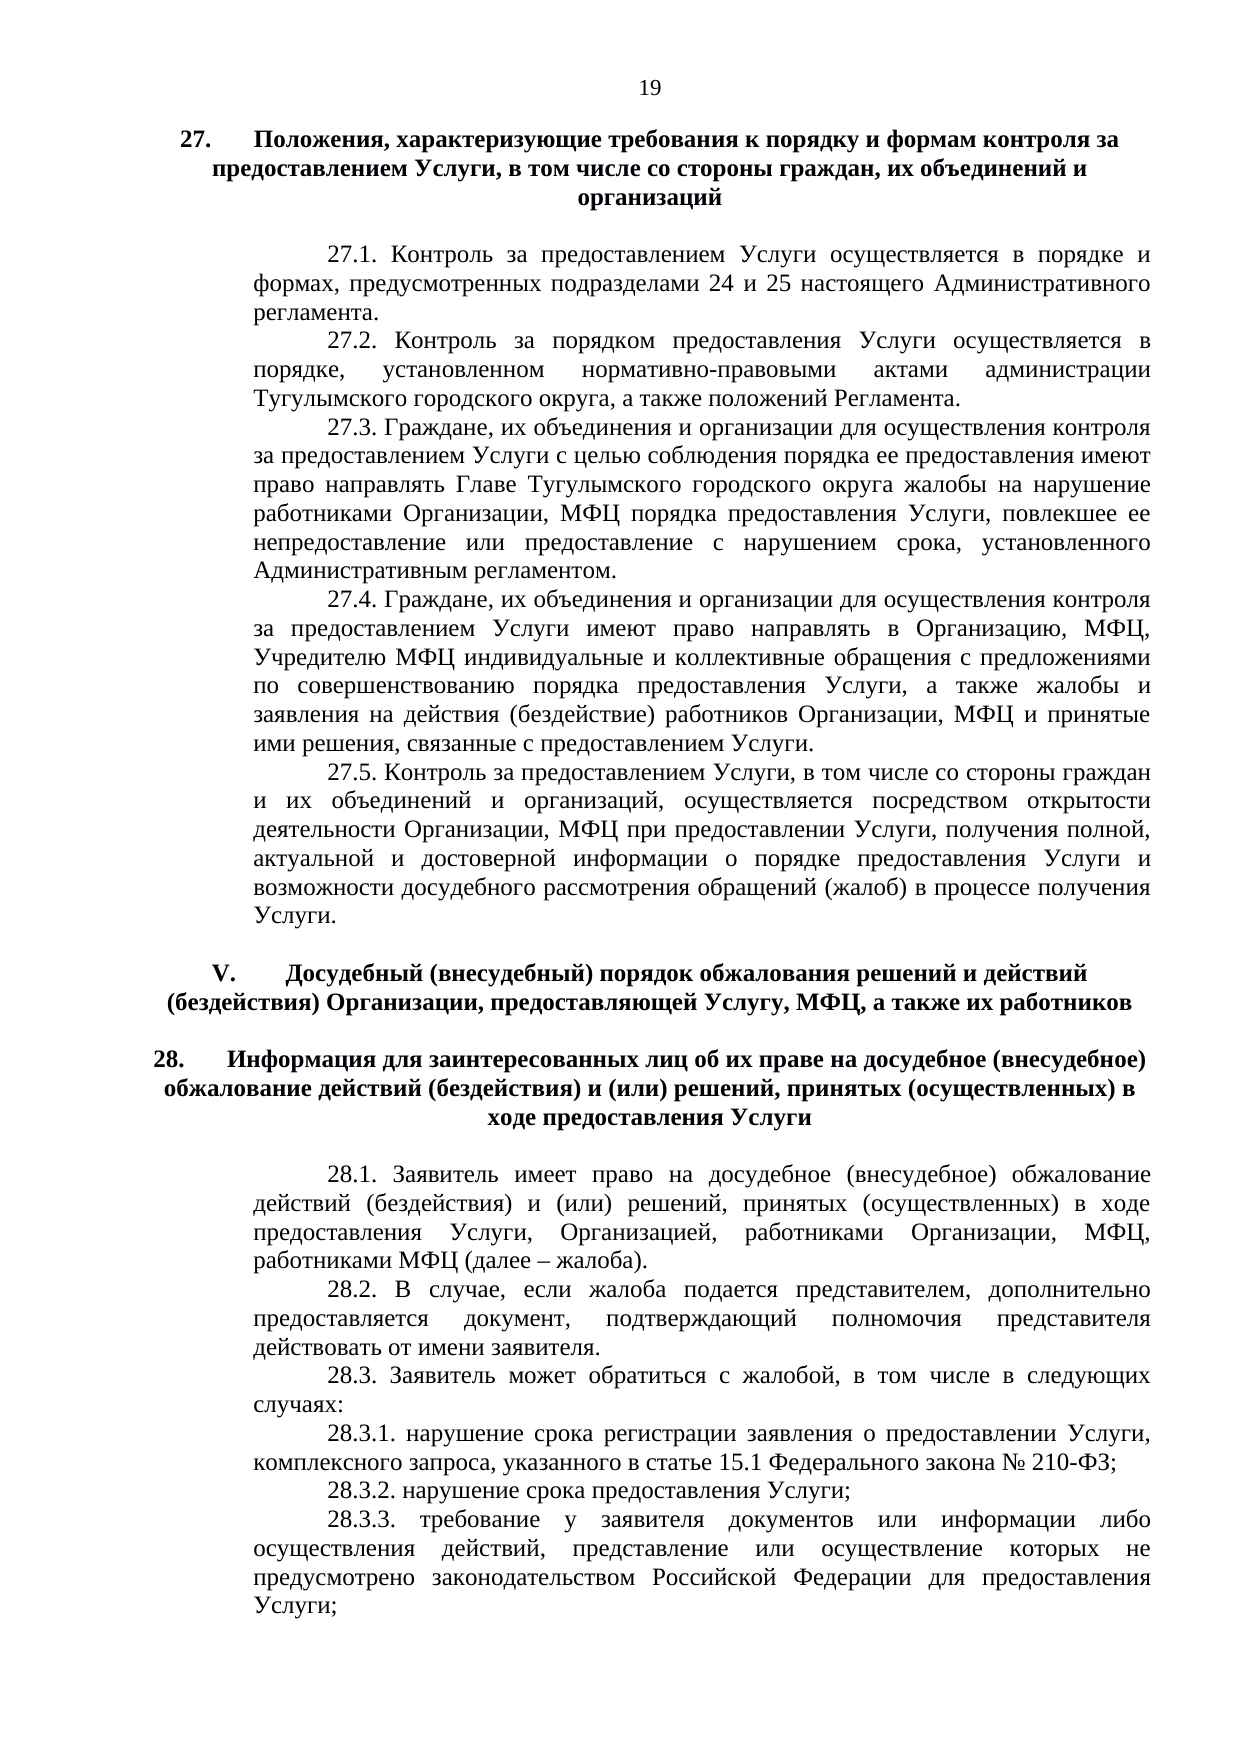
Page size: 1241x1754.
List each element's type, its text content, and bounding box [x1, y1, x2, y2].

text 27.3. Граждане, их объединения и организации для осуществления контроля за предоставлением Услуги с целью соблюдения порядка ее предоставления имеют право направлять Главе Тугулымского городского округа жалобы на нарушение работниками Организации, МФЦ порядка предоставления Услуги, повлекшее ее непредоставление или предоставление с нарушением срока, установленного Административным регламентом. [253, 412, 1152, 584]
text 27.1. Контроль за предоставлением Услуги осуществляется в порядке и формах, предусмотренных подразделами 24 и 25 настоящего Административного регламента. [253, 239, 1152, 326]
text 28.3.2. нарушение срока предоставления Услуги; [253, 1476, 1152, 1504]
text 28.3. Заявитель может обратиться с жалобой, в том числе в следующих случаях: [253, 1361, 1152, 1418]
text 27.5. Контроль за предоставлением Услуги, в том числе со стороны граждан и их объединений и организаций, осуществляется посредством открытости деятельности Организации, МФЦ при предоставлении Услуги, получения полной, актуальной и достоверной информации о порядке предоставления Услуги и возможности досудебного рассмотрения обращений (жалоб) в процессе получения Услуги. [253, 757, 1152, 929]
list Положения, характеризующие требования к порядку и формам контроля за предоставлением Услуги, в том числе со стороны граждан, их объединений и организаций [148, 124, 1152, 211]
list Информация для заинтересованных лиц об их праве на досудебное (внесудебное) обжалование действий (бездействия) и (или) решений, принятых (осуществленных) в ходе предоставления Услуги [148, 1044, 1152, 1131]
text 27.4. Граждане, их объединения и организации для осуществления контроля за предоставлением Услуги имеют право направлять в Организацию, МФЦ, Учредителю МФЦ индивидуальные и коллективные обращения с предложениями по совершенствованию порядка предоставления Услуги, а также жалобы и заявления на действия (бездействие) работников Организации, МФЦ и принятые ими решения, связанные с предоставлением Услуги. [253, 584, 1152, 757]
text 28.3.1. нарушение срока регистрации заявления о предоставлении Услуги, комплексного запроса, указанного в статье 15.1 Федерального закона № 210-ФЗ; [253, 1418, 1152, 1476]
text 28.1. Заявитель имеет право на досудебное (внесудебное) обжалование действий (бездействия) и (или) решений, принятых (осуществленных) в ходе предоставления Услуги, Организацией, работниками Организации, МФЦ, работниками МФЦ (далее – жалоба). [253, 1159, 1152, 1274]
subtitle Досудебный (внесудебный) порядок обжалования решений и действий (бездействия) Организации, предоставляющей Услугу, МФЦ, а также их работников [148, 958, 1152, 1016]
text 28.3.3. требование у заявителя документов или информации либо осуществления действий, представление или осуществление которых не предусмотрено законодательством Российской Федерации для предоставления Услуги; [253, 1504, 1152, 1619]
text 27.2. Контроль за порядком предоставления Услуги осуществляется в порядке, установленном нормативно-правовыми актами администрации Тугулымского городского округа, а также положений Регламента. [253, 326, 1152, 412]
text 28.2. В случае, если жалоба подается представителем, дополнительно предоставляется документ, подтверждающий полномочия представителя действовать от имени заявителя. [253, 1274, 1152, 1361]
